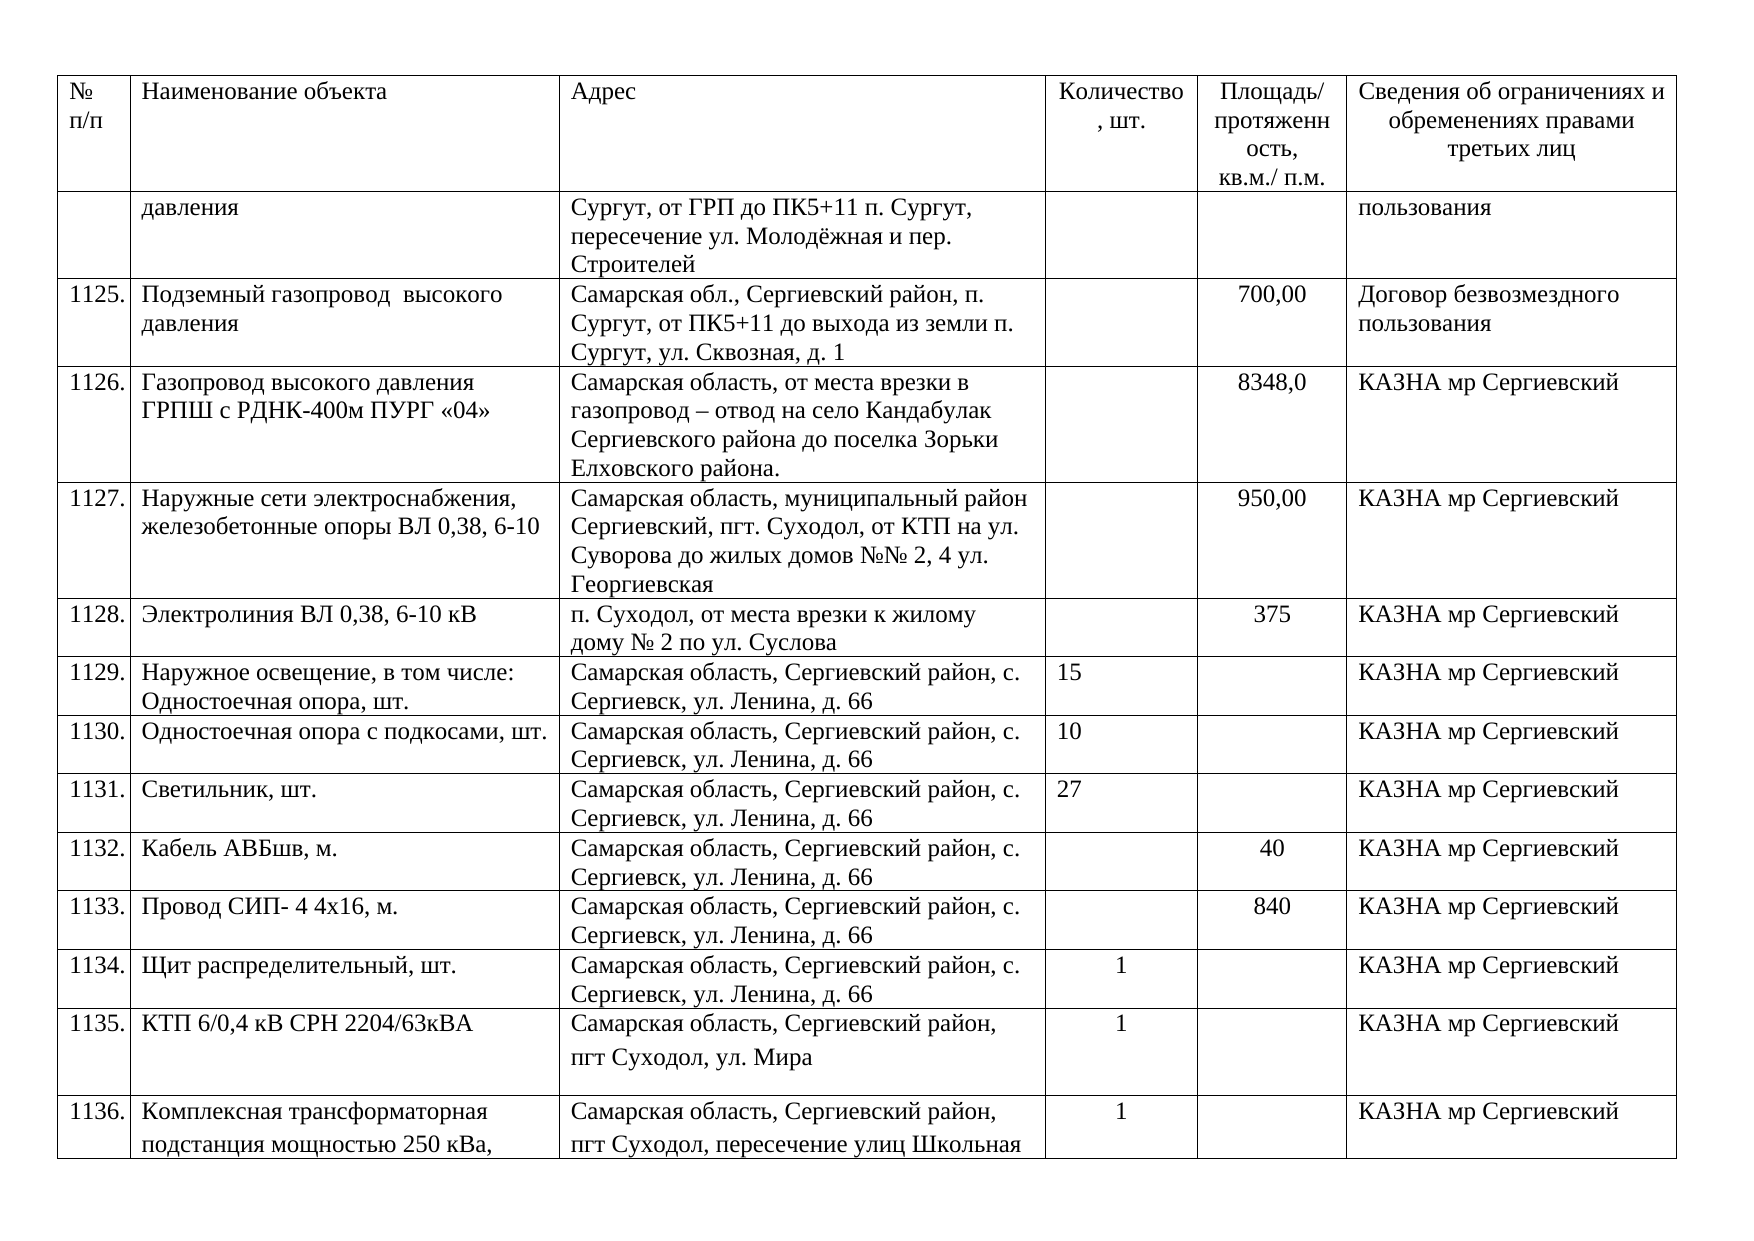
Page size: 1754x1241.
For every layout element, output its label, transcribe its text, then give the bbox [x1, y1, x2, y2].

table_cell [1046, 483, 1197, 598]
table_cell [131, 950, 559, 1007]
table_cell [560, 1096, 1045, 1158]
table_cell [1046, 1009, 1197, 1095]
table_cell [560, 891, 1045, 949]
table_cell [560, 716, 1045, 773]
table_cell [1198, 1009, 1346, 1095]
table_header Количество, шт. [1046, 76, 1197, 191]
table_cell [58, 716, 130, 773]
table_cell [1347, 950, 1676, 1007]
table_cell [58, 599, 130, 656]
table_header № п/п [58, 76, 130, 191]
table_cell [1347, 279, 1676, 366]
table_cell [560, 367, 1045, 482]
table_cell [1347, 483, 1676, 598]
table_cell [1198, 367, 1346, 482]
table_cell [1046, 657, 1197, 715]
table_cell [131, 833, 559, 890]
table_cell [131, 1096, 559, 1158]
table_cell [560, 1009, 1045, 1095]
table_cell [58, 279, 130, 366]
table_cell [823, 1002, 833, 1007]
table_header Площадь/ протяженность, кв.м./ п.м. [1198, 76, 1346, 191]
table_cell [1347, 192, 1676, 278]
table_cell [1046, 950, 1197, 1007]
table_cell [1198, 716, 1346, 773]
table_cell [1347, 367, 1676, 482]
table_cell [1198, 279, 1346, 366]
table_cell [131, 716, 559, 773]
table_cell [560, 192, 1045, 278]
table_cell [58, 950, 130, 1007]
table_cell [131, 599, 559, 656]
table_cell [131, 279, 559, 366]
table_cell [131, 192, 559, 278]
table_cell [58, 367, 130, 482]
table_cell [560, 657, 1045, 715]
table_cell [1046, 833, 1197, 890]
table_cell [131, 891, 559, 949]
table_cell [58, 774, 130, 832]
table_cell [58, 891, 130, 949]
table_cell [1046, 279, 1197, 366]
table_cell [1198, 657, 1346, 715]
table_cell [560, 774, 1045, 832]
table_header Наименование объекта [131, 76, 559, 191]
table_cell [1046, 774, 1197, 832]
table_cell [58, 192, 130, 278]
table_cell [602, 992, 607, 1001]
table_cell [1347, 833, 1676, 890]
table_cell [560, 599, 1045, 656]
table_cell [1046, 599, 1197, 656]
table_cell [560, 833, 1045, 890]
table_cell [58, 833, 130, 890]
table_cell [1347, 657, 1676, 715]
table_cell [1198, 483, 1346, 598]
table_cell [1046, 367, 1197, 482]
table_header Сведения об ограничениях и обременениях правами третьих лиц [1347, 76, 1676, 191]
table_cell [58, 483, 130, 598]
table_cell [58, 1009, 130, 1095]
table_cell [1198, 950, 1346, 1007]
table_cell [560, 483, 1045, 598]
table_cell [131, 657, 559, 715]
table_header Адрес [560, 76, 1045, 191]
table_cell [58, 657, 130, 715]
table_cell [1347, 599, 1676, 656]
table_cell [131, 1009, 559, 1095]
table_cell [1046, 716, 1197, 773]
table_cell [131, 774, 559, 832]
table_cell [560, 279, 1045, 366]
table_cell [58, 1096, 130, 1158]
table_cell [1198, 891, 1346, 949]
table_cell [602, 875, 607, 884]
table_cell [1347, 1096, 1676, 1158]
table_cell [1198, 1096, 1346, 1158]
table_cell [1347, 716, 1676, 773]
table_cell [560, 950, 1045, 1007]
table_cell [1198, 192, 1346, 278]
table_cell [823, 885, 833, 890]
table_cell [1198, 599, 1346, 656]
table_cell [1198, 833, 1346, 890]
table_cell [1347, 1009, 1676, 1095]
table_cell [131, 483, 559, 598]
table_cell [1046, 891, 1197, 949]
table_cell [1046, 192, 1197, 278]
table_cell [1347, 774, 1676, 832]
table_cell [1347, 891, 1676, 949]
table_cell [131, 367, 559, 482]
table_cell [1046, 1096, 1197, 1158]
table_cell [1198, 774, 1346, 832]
